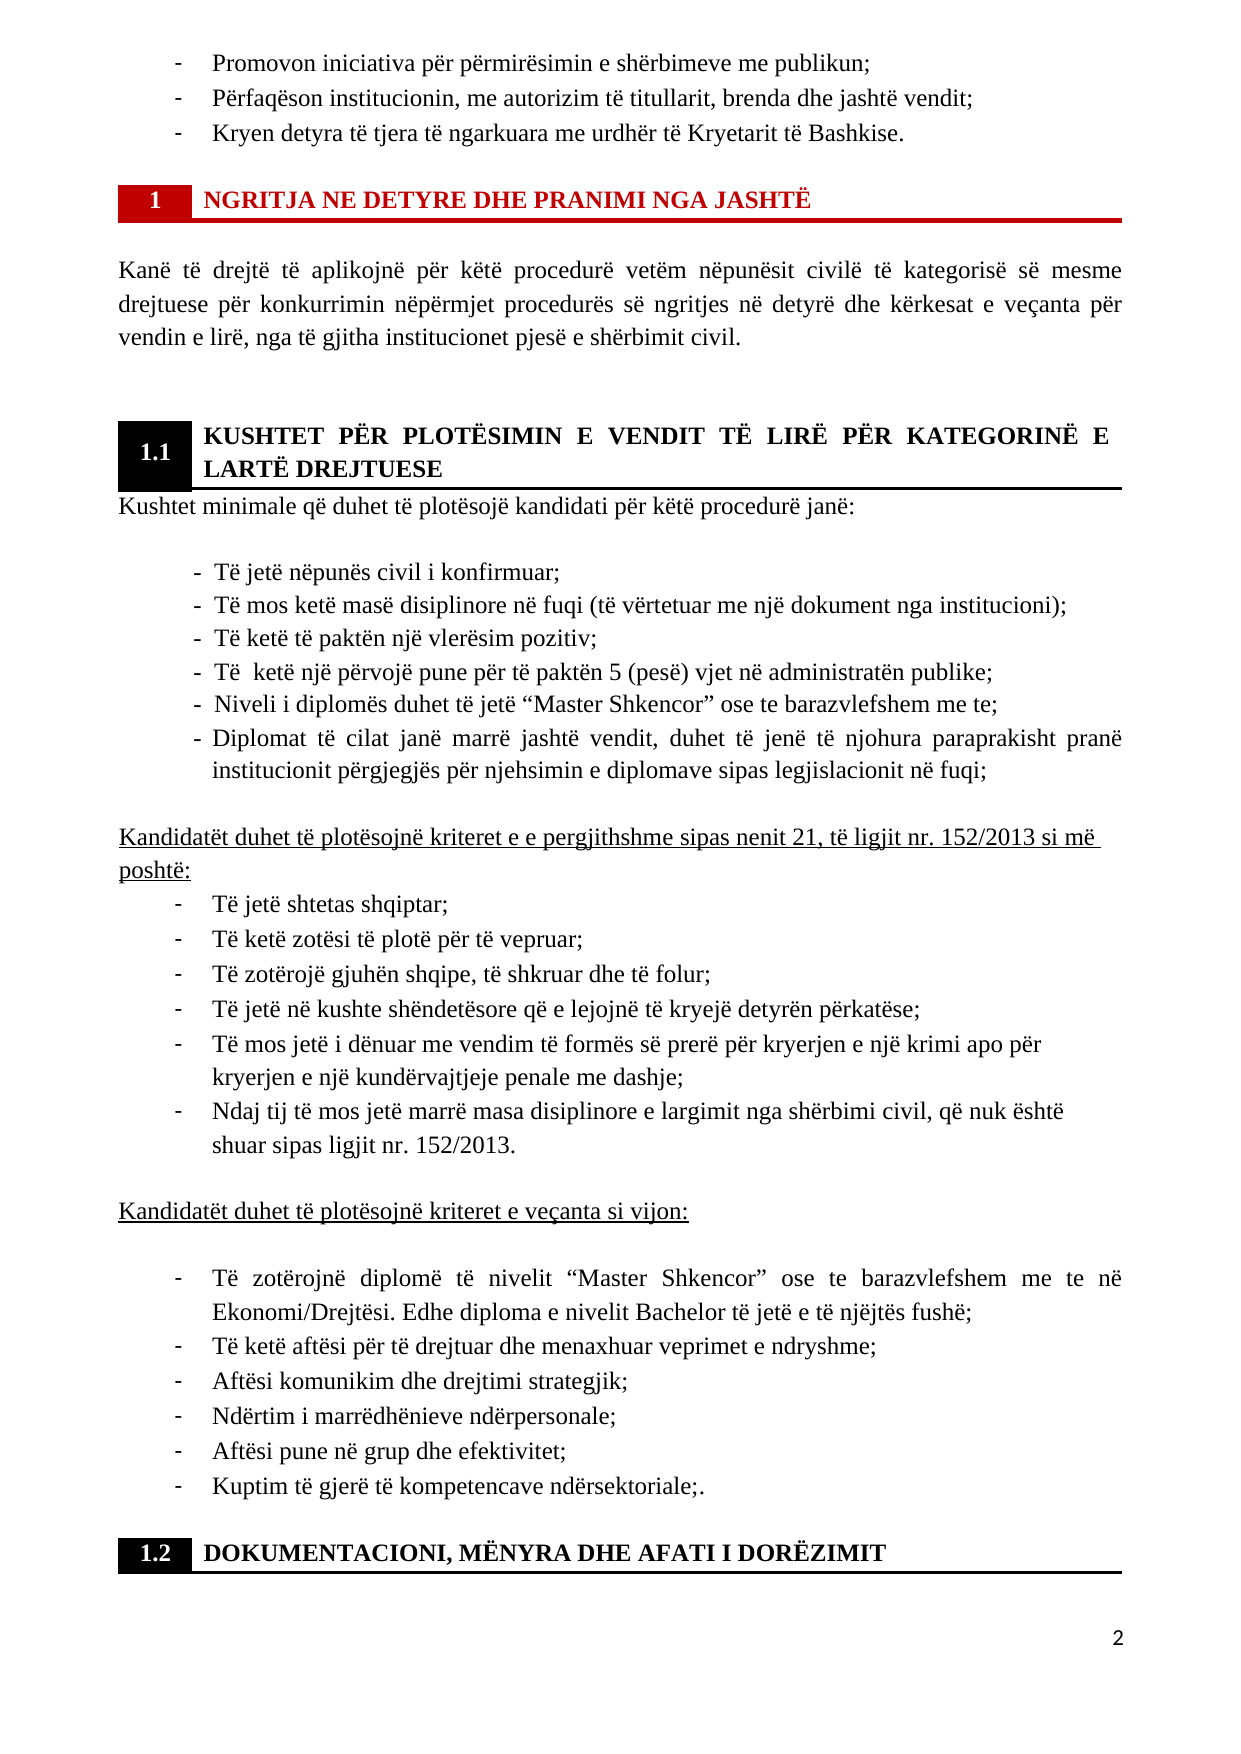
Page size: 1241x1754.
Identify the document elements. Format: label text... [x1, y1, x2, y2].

list Promovon iniciativa për përmirësimin e shërbimeve me publikun; [174, 47, 1123, 77]
text Kanë të drejtë të aplikojnë për këtë procedurë vetëm nëpunësit civilë të kategorisë së mesme drejtuese për konkurrimin nëpërmjet procedurës së ngritjes në detyrë dhe kërkesat e veçanta për vendin e lirë, nga të gjitha institucionet pjesë e shërbimit civil. [118, 256, 1123, 350]
list Të zotërojë gjuhën shqipe, të shkruar dhe të folur; [174, 958, 1123, 988]
table_header 1.1 [118, 421, 192, 487]
list Kuptim të gjerë të kompetencave ndërsektoriale;. [174, 1470, 1123, 1501]
text - Të ketë një përvojë pune për të paktën 5 (pesë) vjet në administratën publike; [118, 657, 1123, 685]
text Kandidatët duhet të plotësojnë kriteret e veçanta si vijon: [118, 1196, 1123, 1225]
text - Niveli i diplomës duhet të jetë “Master Shkencor” ose te barazvlefshem me te; [118, 689, 1123, 718]
list Të jetë në kushte shëndetësore që e lejojnë të kryejë detyrën përkatëse; [174, 993, 1123, 1023]
list Aftësi komunikim dhe drejtimi strategjik; [174, 1365, 1123, 1396]
text Kushtet minimale që duhet të plotësojë kandidati për këtë procedurë janë: [118, 491, 1123, 520]
list Ndaj tij të mos jetë marrë masa disiplinore e largimit nga shërbimi civil, që nuk është shuar sipas ligjit nr. 152/2013. [174, 1096, 1123, 1159]
table_header KUSHTET PËR PLOTËSIMIN E VENDIT TË LIRË PËR KATEGORINË E LARTË DREJTUESE [192, 421, 1122, 487]
table_header NGRITJA NE DETYRE DHE PRANIMI NGA JASHTË [192, 185, 1122, 218]
text - Të ketë të paktën një vlerësim pozitiv; [118, 623, 1123, 652]
text Kandidatët duhet të plotësojnë kriteret e e pergjithshme sipas nenit 21, të ligjit nr. 152/2013 si më poshtë: [119, 822, 1123, 883]
list Të ketë aftësi për të drejtuar dhe menaxhuar veprimet e ndryshme; [174, 1330, 1123, 1361]
text - Të jetë nëpunës civil i konfirmuar; [118, 557, 1123, 586]
table_header DOKUMENTACIONI, MËNYRA DHE AFATI I DORËZIMIT [192, 1538, 1122, 1571]
text - Të mos ketë masë disiplinore në fuqi (të vërtetuar me një dokument nga institucioni); [118, 591, 1123, 619]
list Kryen detyra të tjera të ngarkuara me urdhër të Kryetarit të Bashkise. [174, 117, 1123, 147]
list Të zotërojnë diplomë të nivelit “Master Shkencor” ose te barazvlefshem me te në Ekonomi/Drejtësi. Edhe diploma e nivelit Bachelor të jetë e të njëjtës fushë; [174, 1262, 1123, 1326]
list Të mos jetë i dënuar me vendim të formës së prerë për kryerjen e një krimi apo për kryerjen e një kundërvajtjeje penale me dashje; [174, 1028, 1123, 1091]
list Përfaqëson institucionin, me autorizim të titullarit, brenda dhe jashtë vendit; [174, 82, 1123, 112]
table_header 1.2 [118, 1538, 192, 1571]
list Të jetë shtetas shqiptar; [174, 888, 1123, 918]
text - Diplomat të cilat janë marrë jashtë vendit, duhet të jenë të njohura paraprakisht pranë institucionit përgjegjës për njehsimin e diplomave sipas legjislacionit në fuqi; [193, 723, 1123, 784]
table_header 1 [118, 185, 192, 218]
list Ndërtim i marrëdhënieve ndërpersonale; [174, 1400, 1123, 1431]
list Të ketë zotësi të plotë për të vepruar; [174, 923, 1123, 953]
list Aftësi pune në grup dhe efektivitet; [174, 1435, 1123, 1466]
